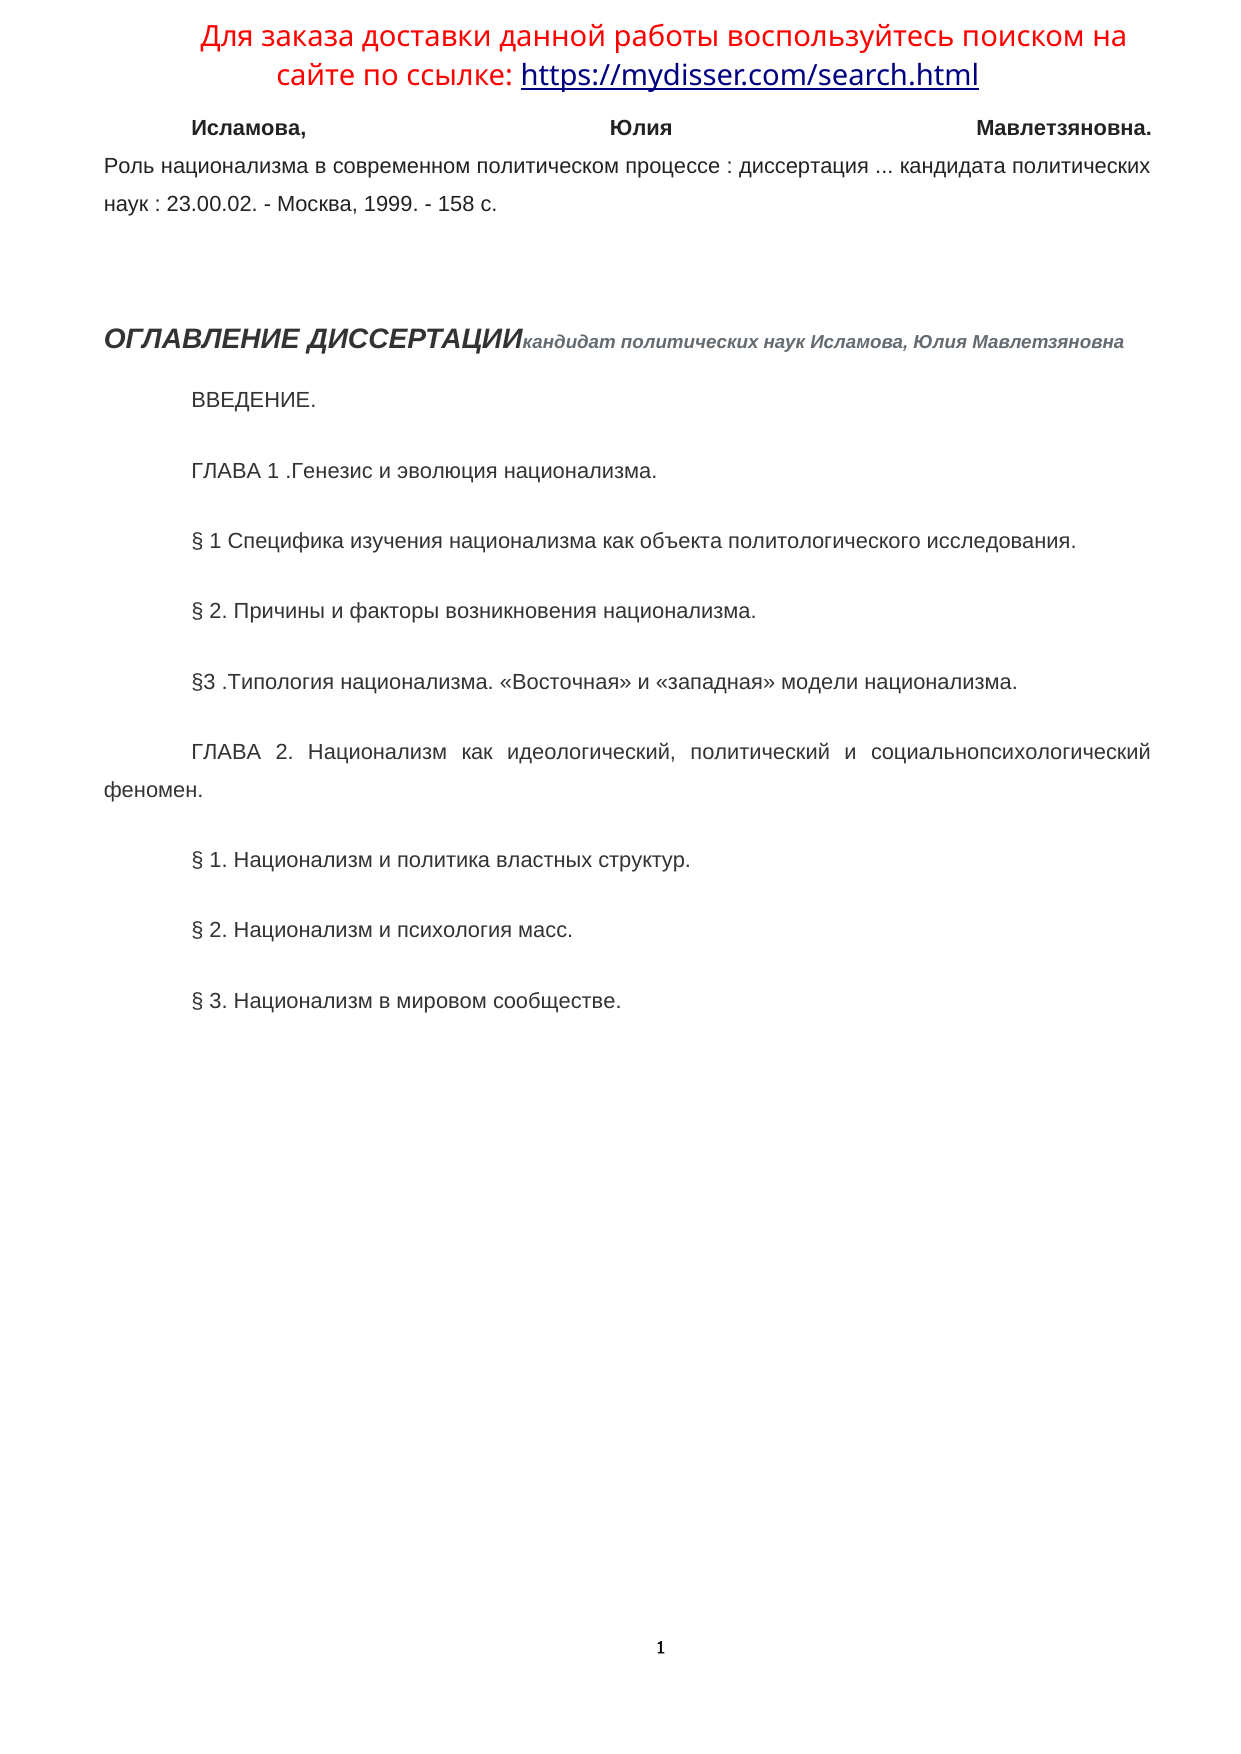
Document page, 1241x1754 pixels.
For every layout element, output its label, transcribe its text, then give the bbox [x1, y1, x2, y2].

text ВВЕДЕНИЕ. [103, 387, 1152, 413]
text § 3. Национализм в мировом сообществе. [103, 988, 1152, 1013]
text § 1. Национализм и политика властных структур. [103, 847, 1152, 872]
text ГЛАВА 2. Национализм как идеологический, политический и социальнопсихологический феномен. [103, 739, 1152, 802]
text §3 .Типология национализма. «Восточная» и «западная» модели национализма. [103, 669, 1152, 694]
text § 2. Причины и факторы возникновения национализма. [103, 598, 1152, 623]
text Исламова, Юлия Мавлетзяновна. Роль национализма в современном политическом процессе : диссертация ... кандидата политических наук : 23.00.02. - Москва, 1999. - 158 с. [103, 115, 1152, 216]
text § 2. Национализм и психология масс. [103, 917, 1152, 943]
text ГЛАВА 1 .Генезис и эволюция национализма. [103, 458, 1152, 483]
subtitle Оглавление диссертациикандидат политических наук Исламова, Юлия Мавлетзяновна [103, 322, 1152, 355]
text § 1 Специфика изучения национализма как объекта политологического исследования. [103, 528, 1152, 553]
